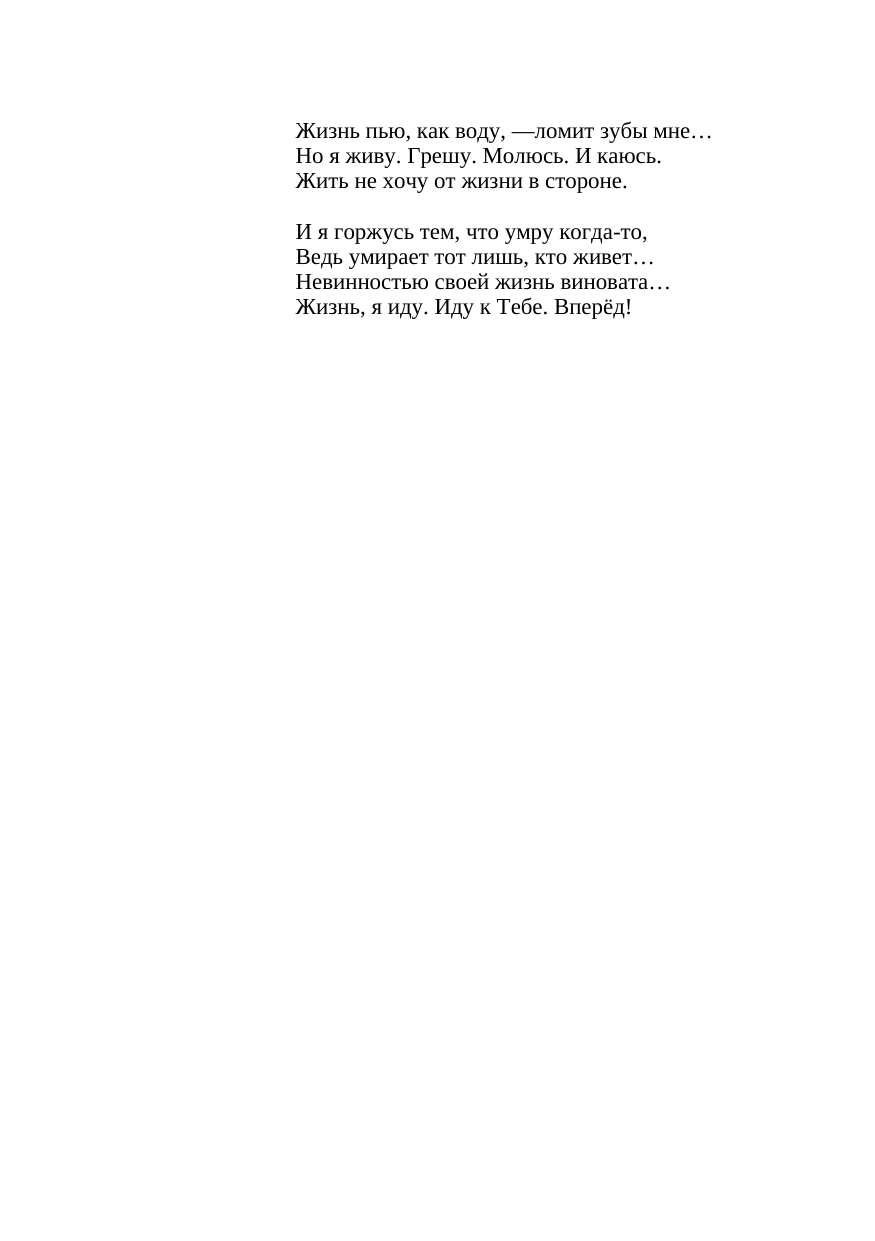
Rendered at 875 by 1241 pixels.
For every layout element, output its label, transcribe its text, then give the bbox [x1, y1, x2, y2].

text Невинностью своей жизнь виновата… [295, 269, 786, 294]
text Жизнь, я иду. Иду к Тебе. Вперёд! [295, 294, 786, 319]
text И я горжусь тем, что умру когда-то, [295, 219, 786, 244]
text Жизнь пью, как воду, —ломит зубы мне… [295, 118, 786, 143]
text Но я живу. Грешу. Молюсь. И каюсь. [295, 143, 786, 168]
text Жить не хочу от жизни в стороне. [295, 168, 786, 193]
text Ведь умирает тот лишь, кто живет… [295, 244, 786, 269]
